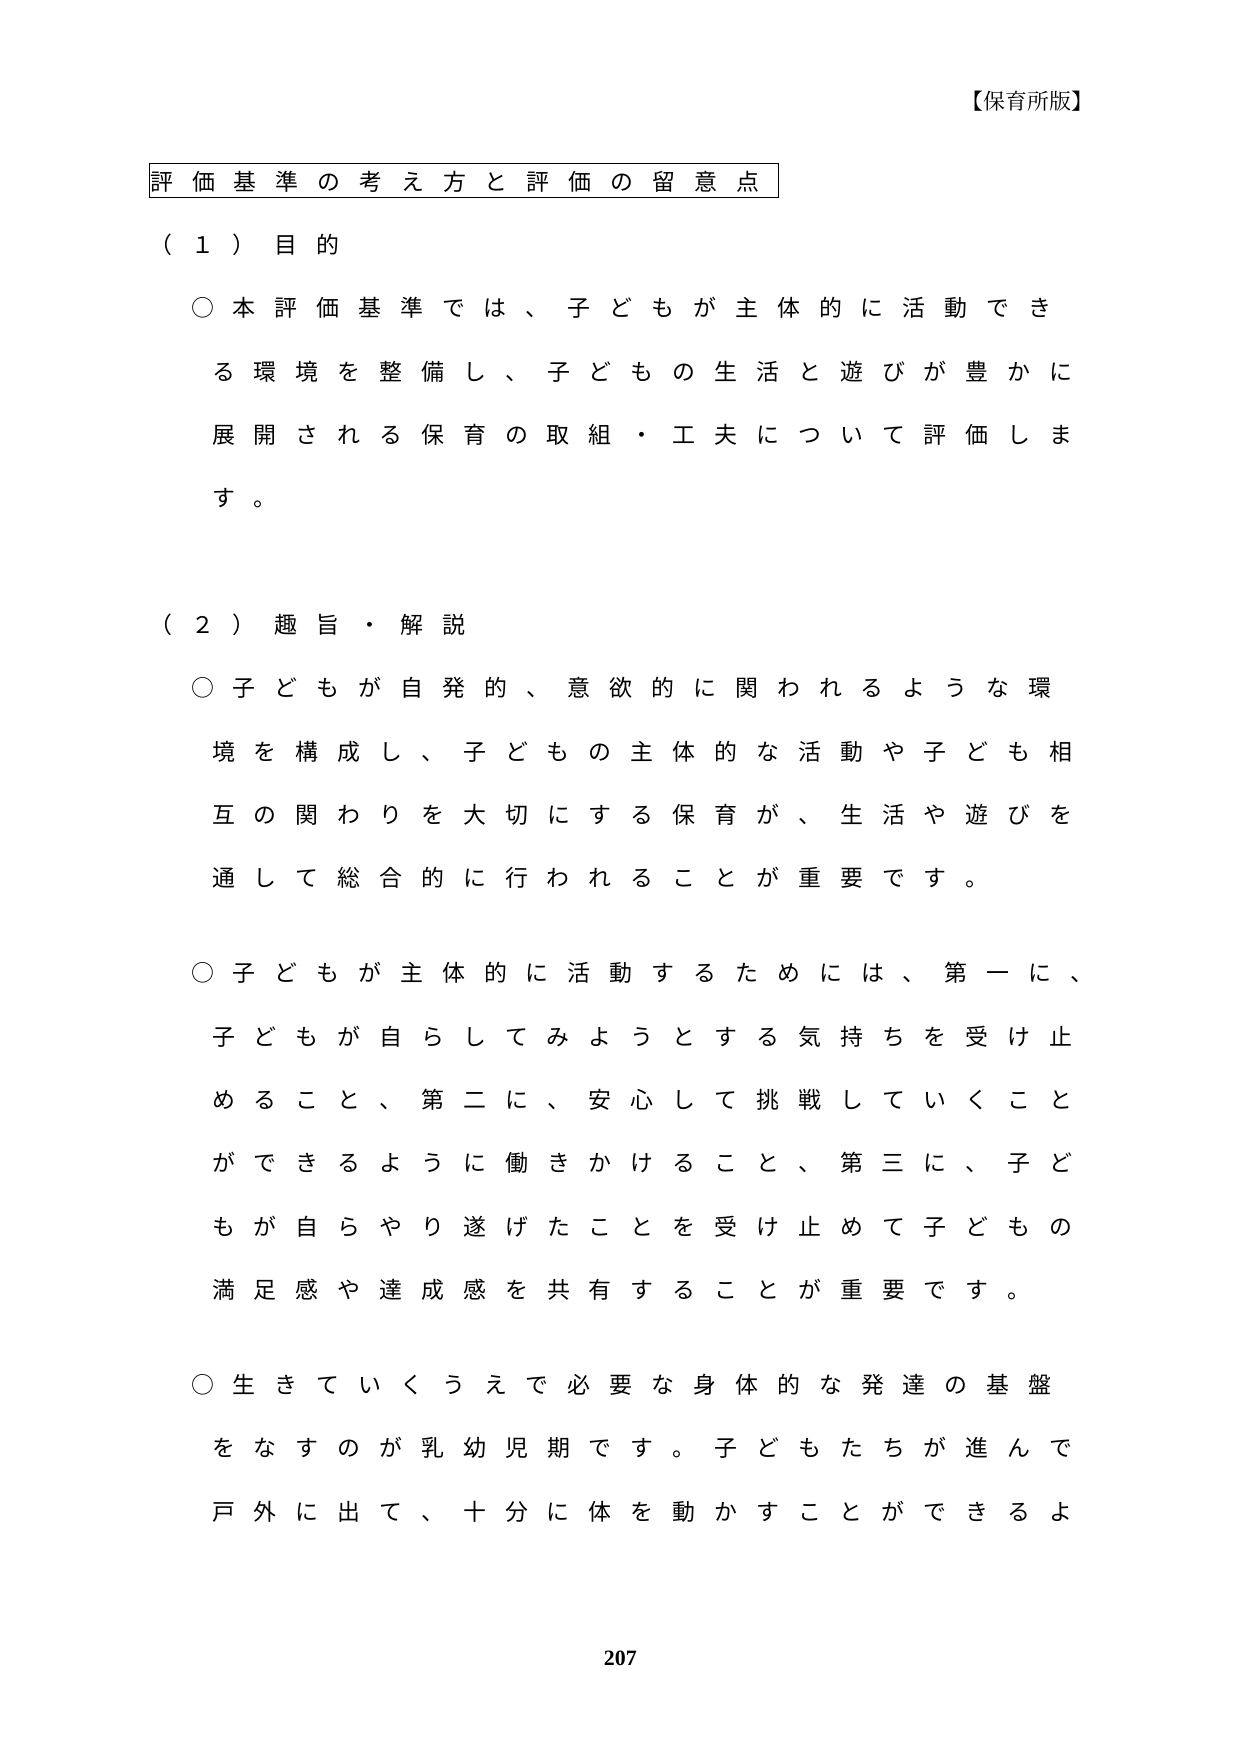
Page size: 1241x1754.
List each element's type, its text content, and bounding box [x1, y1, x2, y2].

text ○子どもが主体的に活動するためには、第一に、子どもが自らしてみようとする気持ちを受け止めること、第二に、安心して挑戦していくことができるように働きかけること、第三に、子どもが自らやり遂げたことを受け止めて子どもの満足感や達成感を共有することが重要です。 [149, 940, 1091, 1320]
text ○子どもが自発的、意欲的に関われるような環境を構成し、子どもの主体的な活動や子ども相互の関わりを大切にする保育が、生活や遊びを通して総合的に行われることが重要です。 [149, 655, 1091, 909]
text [149, 1352, 1091, 1542]
text （２）趣旨・解説 [149, 592, 1091, 655]
text （１）目的 [149, 212, 1091, 275]
text 評価基準の考え方と評価の留意点 [149, 149, 1091, 212]
text ○本評価基準では、子どもが主体的に活動できる環境を整備し、子どもの生活と遊びが豊かに展開される保育の取組・工夫について評価します。 [149, 275, 1091, 529]
